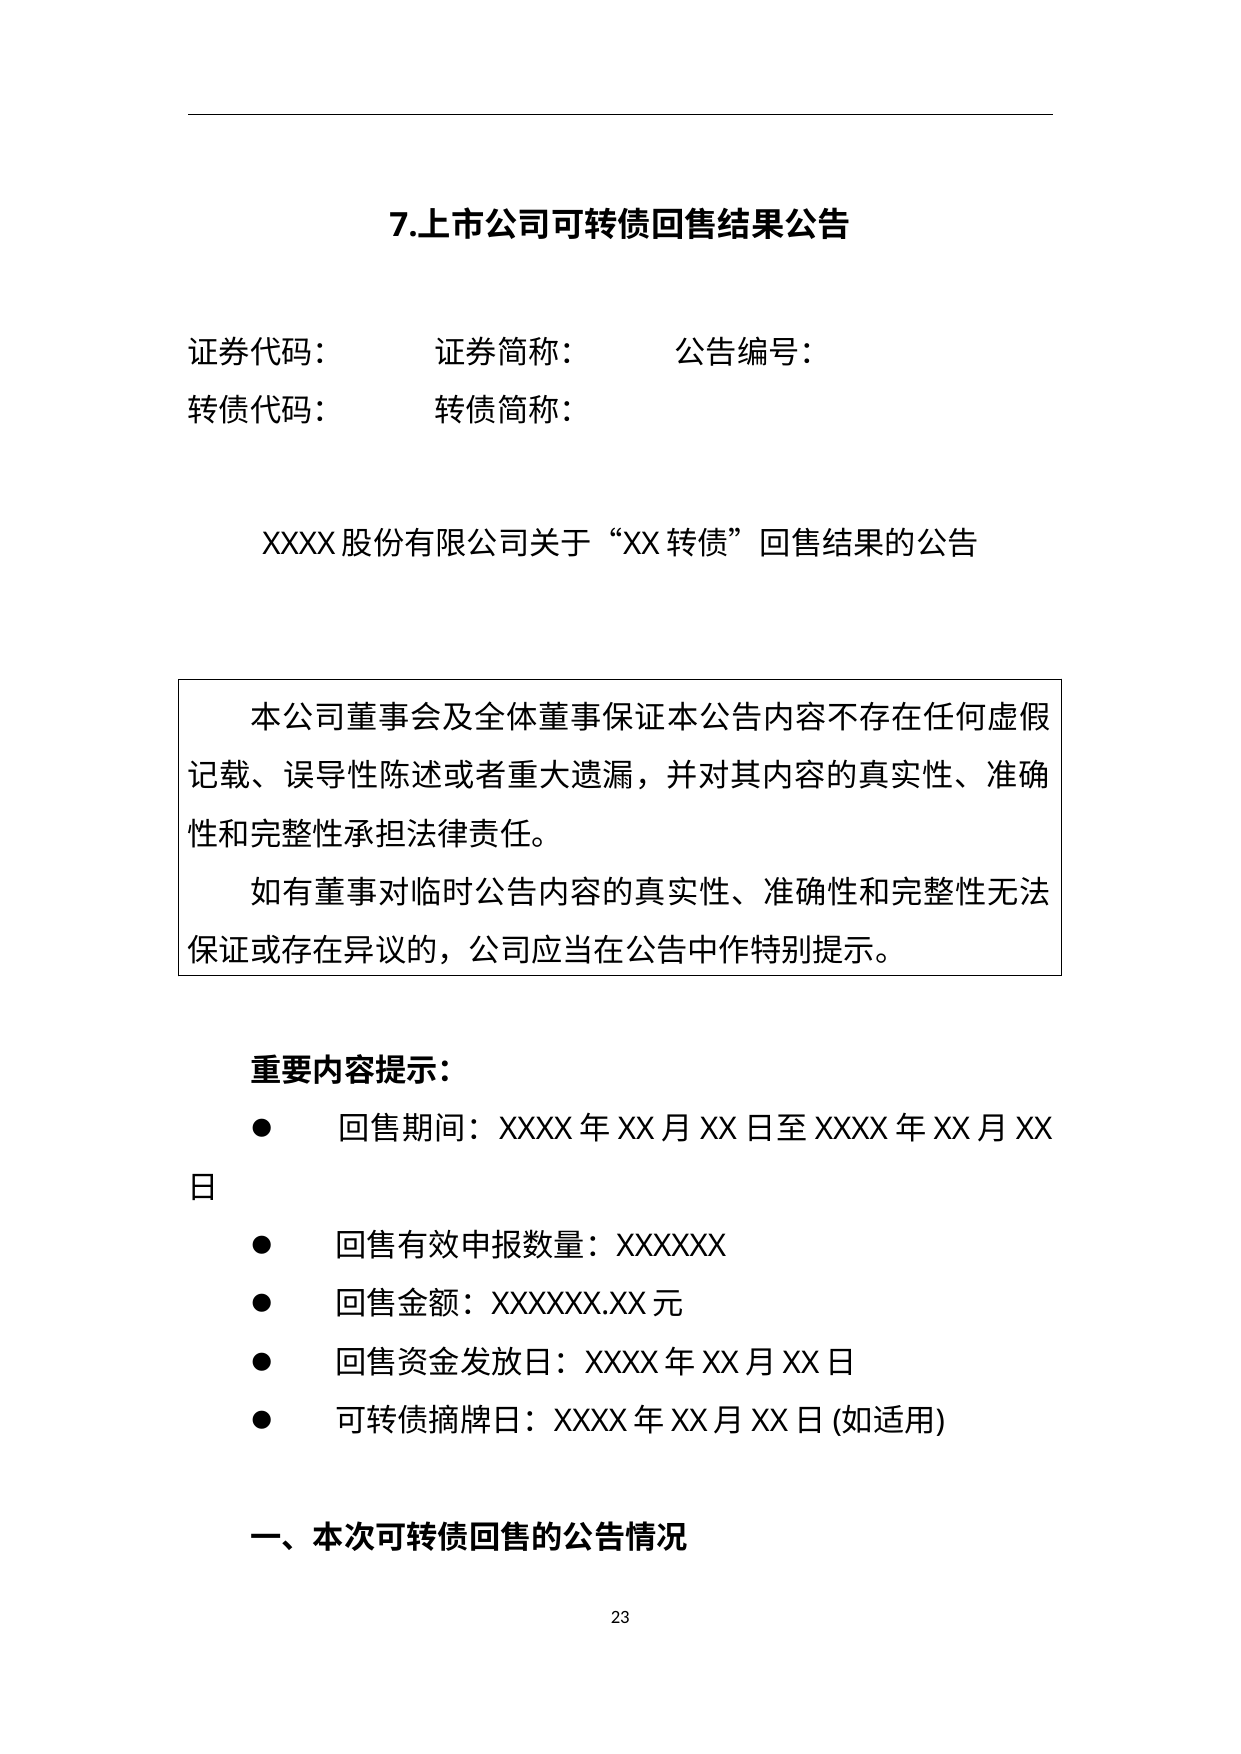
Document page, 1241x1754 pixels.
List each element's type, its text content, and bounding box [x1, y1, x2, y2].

subtitle 7.上市公司可转债回售结果公告 [187, 189, 1053, 254]
text 本公司董事会及全体董事保证本公告内容不存在任何虚假记载、误导性陈述或者重大遗漏，并对其内容的真实性、准确性和完整性承担法律责任。 [179, 680, 1061, 853]
list 回售金额：XXXXXX.XX元 [187, 1268, 1053, 1326]
text 一、本次可转债回售的公告情况 [187, 1501, 1053, 1560]
list 回售有效申报数量：XXXXXX [187, 1210, 1053, 1268]
text XXXX股份有限公司关于“XX转债”回售结果的公告 [187, 508, 1053, 566]
text 重要内容提示： [187, 1035, 1053, 1093]
text 证券代码： 证券简称： 公告编号： [187, 316, 1053, 375]
text 转债代码： 转债简称： [187, 375, 1053, 433]
list 回售资金发放日：XXXX年XX月XX日 [187, 1326, 1053, 1385]
list 可转债摘牌日：XXXX年XX月XX日 (如适用) [187, 1385, 1053, 1443]
text 如有董事对临时公告内容的真实性、准确性和完整性无法保证或存在异议的，公司应当在公告中作特别提示。 [179, 853, 1061, 975]
list 回售期间：XXXX年XX月XX日至XXXX年XX月XX日 [187, 1093, 1053, 1210]
